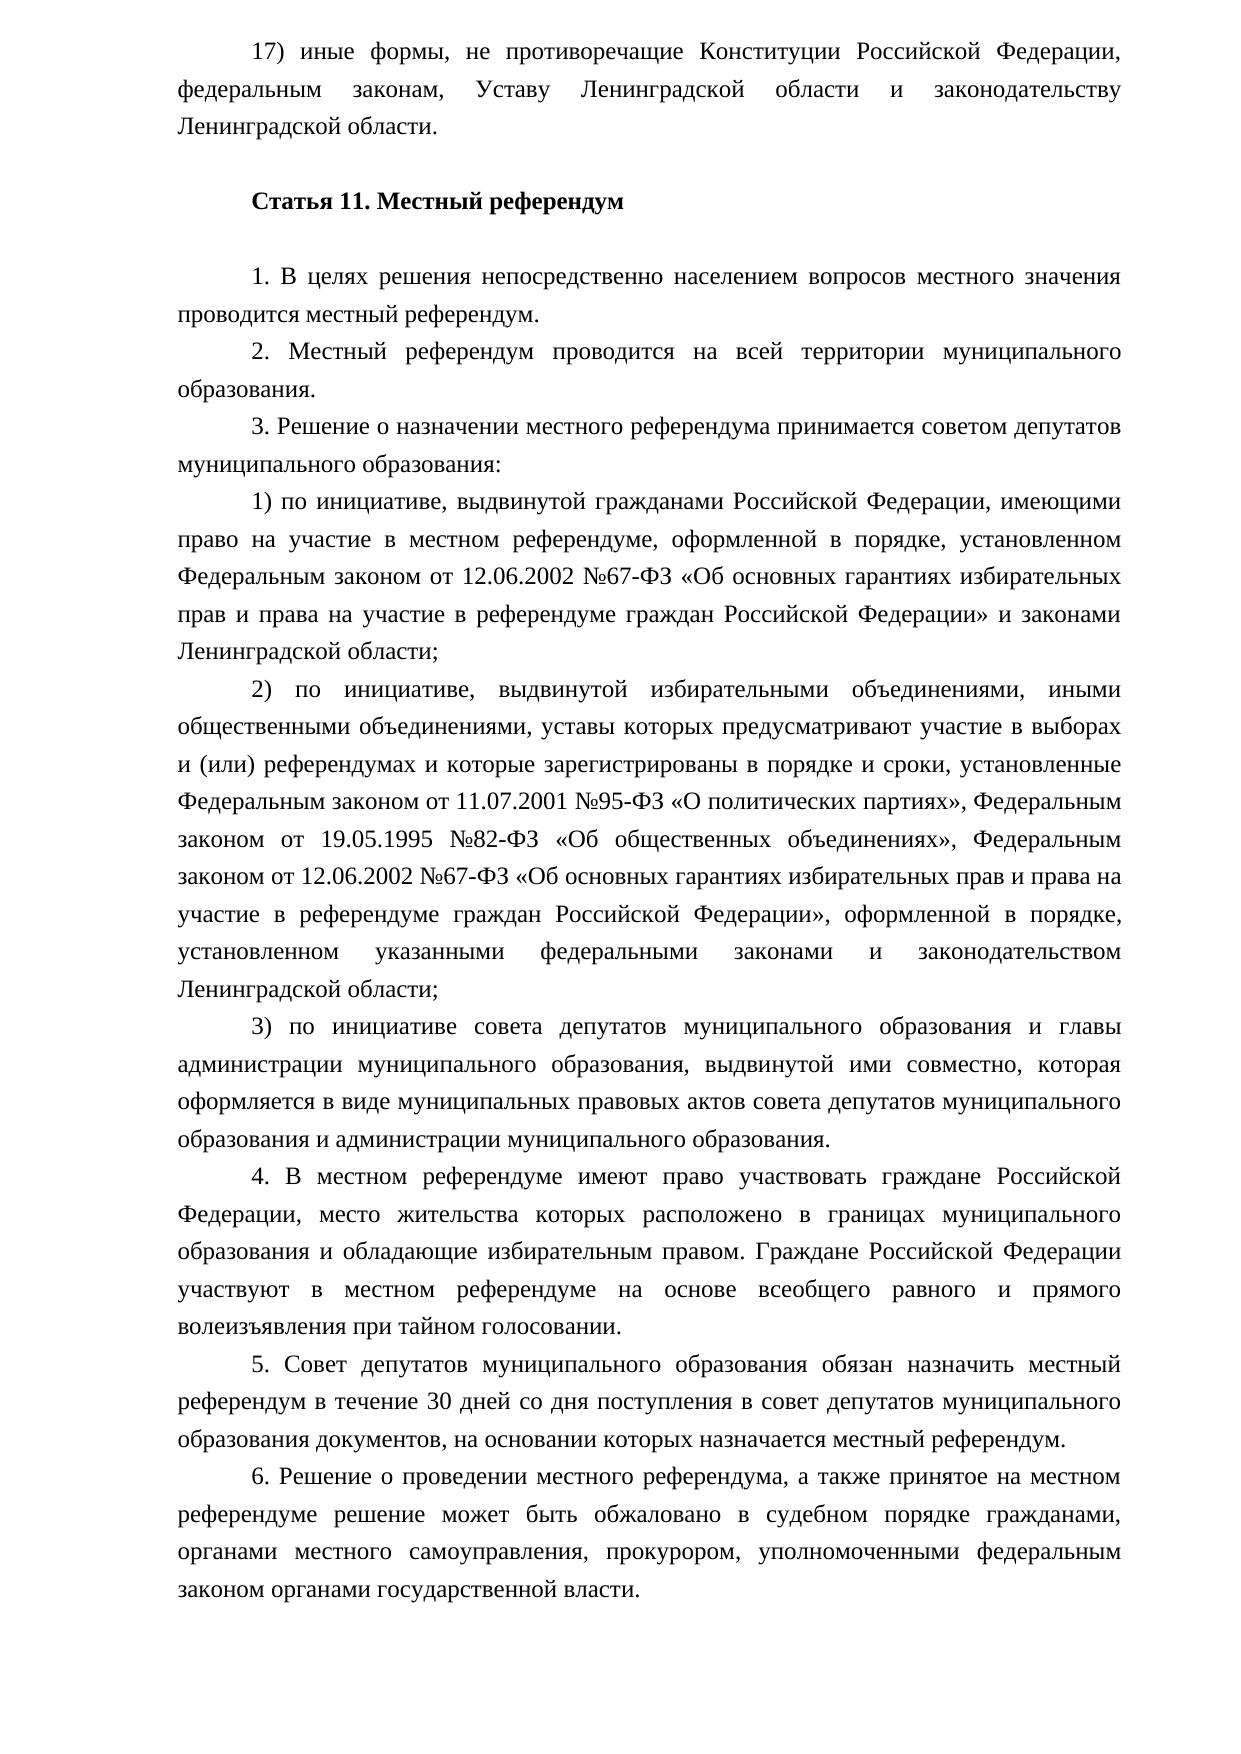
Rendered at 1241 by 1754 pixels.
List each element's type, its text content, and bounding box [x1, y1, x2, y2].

text 4. В местном референдуме имеют право участвовать граждане Российской Федерации, место жительства которых расположено в границах муниципального образования и обладающие избирательным правом. Граждане Российской Федерации участвуют в местном референдуме на основе всеобщего равного и прямого волеизъявления при тайном голосовании. [177, 1154, 1122, 1342]
text 2. Местный референдум проводится на всей территории муниципального образования. [177, 329, 1122, 404]
text 1. В целях решения непосредственно населением вопросов местного значения проводится местный референдум. [177, 254, 1122, 329]
text 1) по инициативе, выдвинутой гражданами Российской Федерации, имеющими право на участие в местном референдуме, оформленной в порядке, установленном Федеральным законом от 12.06.2002 №67-ФЗ «Об основных гарантиях избирательных прав и права на участие в референдуме граждан Российской Федерации» и законами Ленинградской области; [177, 479, 1122, 667]
text 17) иные формы, не противоречащие Конституции Российской Федерации, федеральным законам, Уставу Ленинградской области и законодательству Ленинградской области. [177, 29, 1122, 142]
text 3) по инициативе совета депутатов муниципального образования и главы администрации муниципального образования, выдвинутой ими совместно, которая оформляется в виде муниципальных правовых актов совета депутатов муниципального образования и администрации муниципального образования. [177, 1004, 1122, 1154]
text 2) по инициативе, выдвинутой избирательными объединениями, иными общественными объединениями, уставы которых предусматривают участие в выборах и (или) референдумах и которые зарегистрированы в порядке и сроки, установленные Федеральным законом от 11.07.2001 №95-ФЗ «О политических партиях», Федеральным законом от 19.05.1995 №82-ФЗ «Об общественных объединениях», Федеральным законом от 12.06.2002 №67-ФЗ «Об основных гарантиях избирательных прав и права на участие в референдуме граждан Российской Федерации», оформленной в порядке, установленном указанными федеральными законами и законодательством Ленинградской области; [177, 667, 1122, 1004]
text 3. Решение о назначении местного референдума принимается советом депутатов муниципального образования: [177, 404, 1122, 479]
text Статья 11. Местный референдум [177, 179, 1122, 217]
text 5. Совет депутатов муниципального образования обязан назначить местный референдум в течение 30 дней со дня поступления в совет депутатов муниципального образования документов, на основании которых назначается местный референдум. [177, 1342, 1122, 1454]
text 6. Решение о проведении местного референдума, а также принятое на местном референдуме решение может быть обжаловано в судебном порядке гражданами, органами местного самоуправления, прокурором, уполномоченными федеральным законом органами государственной власти. [177, 1454, 1122, 1604]
